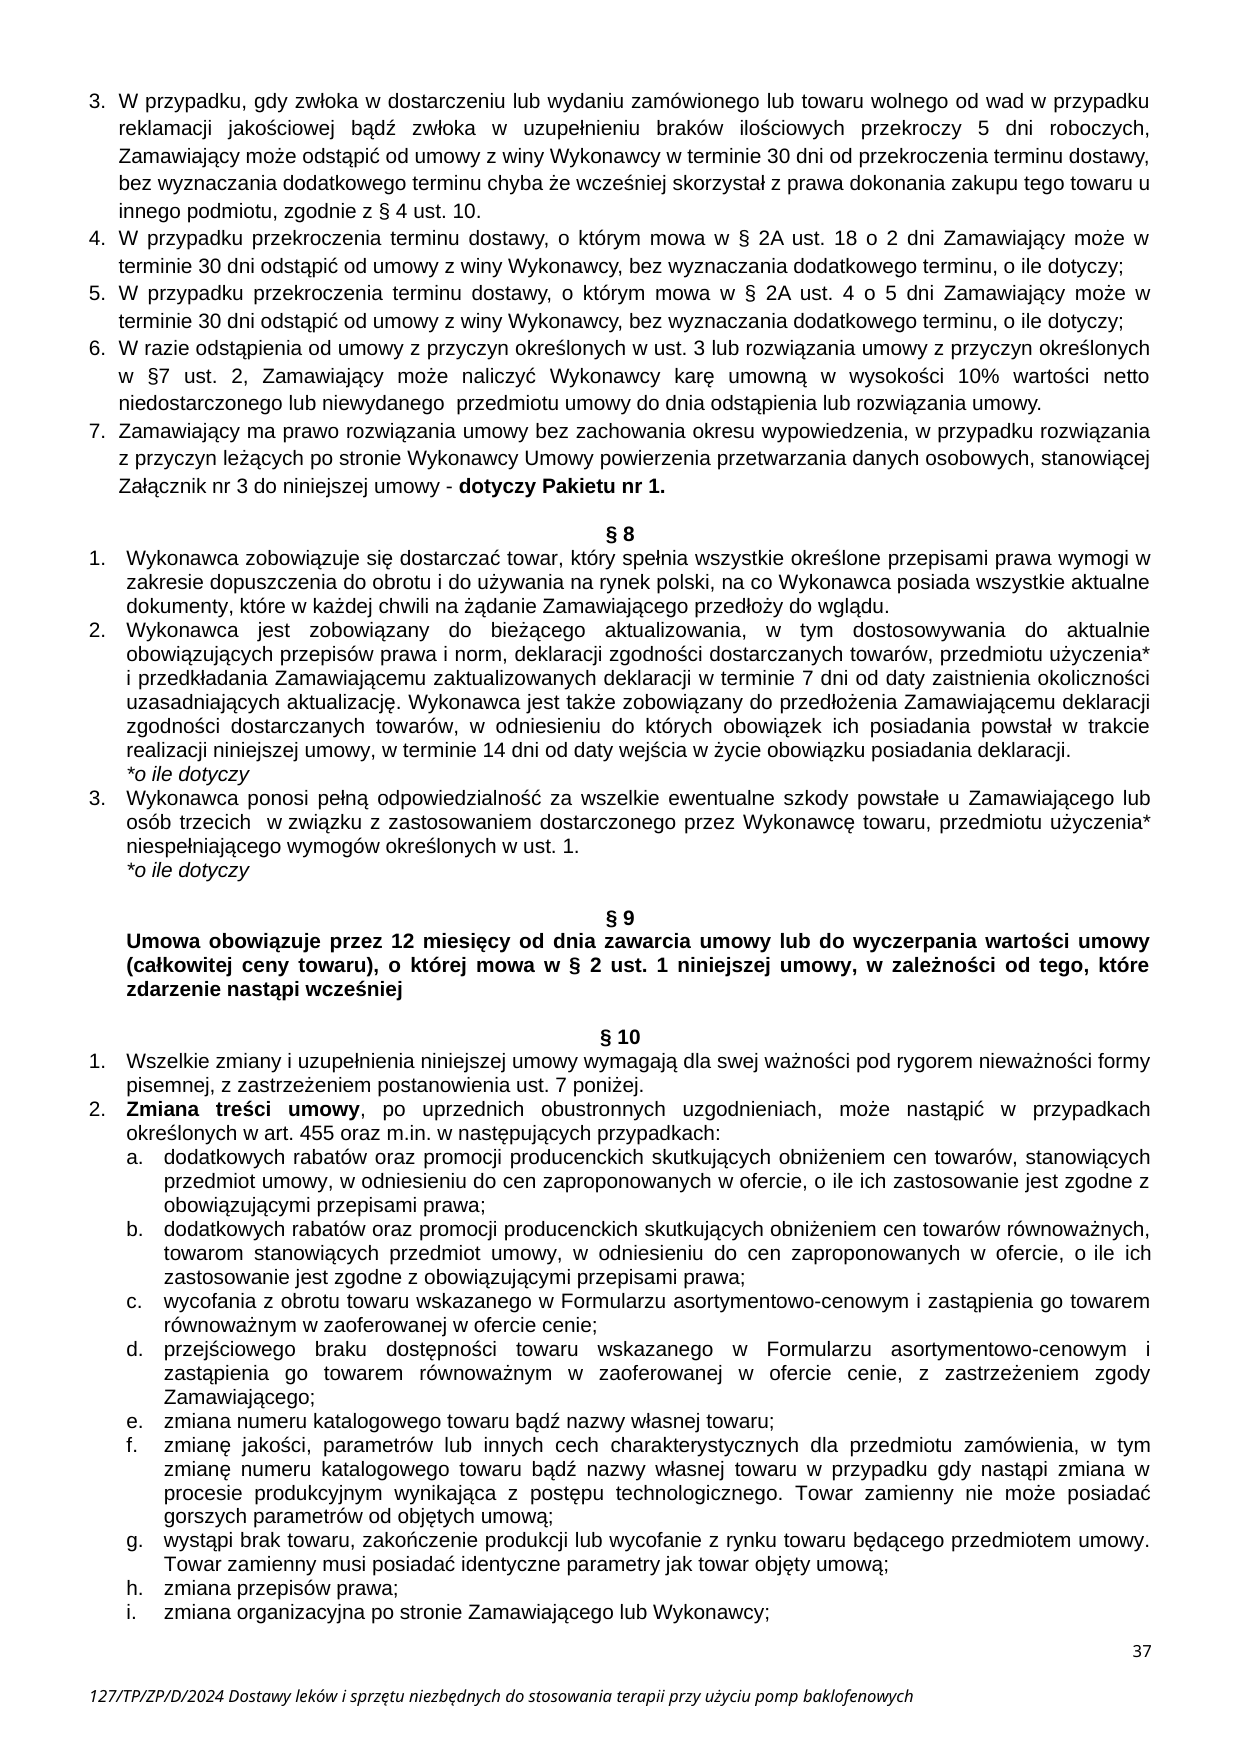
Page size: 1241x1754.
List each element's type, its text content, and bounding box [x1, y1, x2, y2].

text § 8 [89, 522, 1152, 546]
list przejściowego braku dostępności towaru wskazanego w Formularzu asortymentowo-cenowym i zastąpienia go towarem równoważnym w zaoferowanej w ofercie cenie, z zastrzeżeniem zgody Zamawiającego; [126, 1337, 1152, 1408]
text Umowa obowiązuje przez 12 miesięcy od dnia zawarcia umowy lub do wyczerpania wartości umowy (całkowitej ceny towaru), o której mowa w § 2 ust. 1 niniejszej umowy, w zależności od tego, które zdarzenie nastąpi wcześniej [126, 929, 1152, 1001]
text *o ile dotyczy [126, 857, 1152, 881]
list wystąpi brak towaru, zakończenie produkcji lub wycofanie z rynku towaru będącego przedmiotem umowy. Towar zamienny musi posiadać identyczne parametry jak towar objęty umową; [126, 1528, 1152, 1576]
list Wszelkie zmiany i uzupełnienia niniejszej umowy wymagają dla swej ważności pod rygorem nieważności formy pisemnej, z zastrzeżeniem postanowienia ust. 7 poniżej. [89, 1049, 1152, 1097]
list Wykonawca jest zobowiązany do bieżącego aktualizowania, w tym dostosowywania do aktualnie obowiązujących przepisów prawa i norm, deklaracji zgodności dostarczanych towarów, przedmiotu użyczenia* i przedkładania Zamawiającemu zaktualizowanych deklaracji w terminie 7 dni od daty zaistnienia okoliczności uzasadniających aktualizację. Wykonawca jest także zobowiązany do przedłożenia Zamawiającemu deklaracji zgodności dostarczanych towarów, w odniesieniu do których obowiązek ich posiadania powstał w trakcie realizacji niniejszej umowy, w terminie 14 dni od daty wejścia w życie obowiązku posiadania deklaracji. [89, 618, 1152, 762]
list Wykonawca ponosi pełną odpowiedzialność za wszelkie ewentualne szkody powstałe u Zamawiającego lub osób trzecich w związku z zastosowaniem dostarczonego przez Wykonawcę towaru, przedmiotu użyczenia* niespełniającego wymogów określonych w ust. 1. [89, 786, 1152, 857]
list W przypadku przekroczenia terminu dostawy, o którym mowa w § 2A ust. 4 o 5 dni Zamawiający może w terminie 30 dni odstąpić od umowy z winy Wykonawcy, bez wyznaczania dodatkowego terminu, o ile dotyczy; [89, 281, 1152, 333]
list W razie odstąpienia od umowy z przyczyn określonych w ust. 3 lub rozwiązania umowy z przyczyn określonych w §7 ust. 2, Zamawiający może naliczyć Wykonawcy karę umowną w wysokości 10% wartości netto niedostarczonego lub niewydanego przedmiotu umowy do dnia odstąpienia lub rozwiązania umowy. [89, 336, 1152, 415]
text *o ile dotyczy [126, 762, 1152, 786]
list dodatkowych rabatów oraz promocji producenckich skutkujących obniżeniem cen towarów równoważnych, towarom stanowiących przedmiot umowy, w odniesieniu do cen zaproponowanych w ofercie, o ile ich zastosowanie jest zgodne z obowiązującymi przepisami prawa; [126, 1217, 1152, 1289]
list zmiana numeru katalogowego towaru bądź nazwy własnej towaru; [126, 1408, 1152, 1432]
list W przypadku przekroczenia terminu dostawy, o którym mowa w § 2A ust. 18 o 2 dni Zamawiający może w terminie 30 dni odstąpić od umowy z winy Wykonawcy, bez wyznaczania dodatkowego terminu, o ile dotyczy; [89, 226, 1152, 278]
list Wykonawca zobowiązuje się dostarczać towar, który spełnia wszystkie określone przepisami prawa wymogi w zakresie dopuszczenia do obrotu i do używania na rynek polski, na co Wykonawca posiada wszystkie aktualne dokumenty, które w każdej chwili na żądanie Zamawiającego przedłoży do wglądu. [89, 546, 1152, 618]
list zmiana przepisów prawa; [126, 1576, 1152, 1600]
list W przypadku, gdy zwłoka w dostarczeniu lub wydaniu zamówionego lub towaru wolnego od wad w przypadku reklamacji jakościowej bądź zwłoka w uzupełnieniu braków ilościowych przekroczy 5 dni roboczych, Zamawiający może odstąpić od umowy z winy Wykonawcy w terminie 30 dni od przekroczenia terminu dostawy, bez wyznaczania dodatkowego terminu chyba że wcześniej skorzystał z prawa dokonania zakupu tego towaru u innego podmiotu, zgodnie z § 4 ust. 10. [89, 89, 1152, 223]
list Zmiana treści umowy, po uprzednich obustronnych uzgodnieniach, może nastąpić w przypadkach określonych w art. 455 oraz m.in. w następujących przypadkach: [89, 1097, 1152, 1145]
text § 10 [89, 1025, 1152, 1049]
text § 9 [89, 905, 1152, 929]
list zmiana organizacyjna po stronie Zamawiającego lub Wykonawcy; [126, 1600, 1152, 1624]
list Zamawiający ma prawo rozwiązania umowy bez zachowania okresu wypowiedzenia, w przypadku rozwiązania z przyczyn leżących po stronie Wykonawcy Umowy powierzenia przetwarzania danych osobowych, stanowiącej Załącznik nr 3 do niniejszej umowy - dotyczy Pakietu nr 1. [89, 419, 1152, 498]
list dodatkowych rabatów oraz promocji producenckich skutkujących obniżeniem cen towarów, stanowiących przedmiot umowy, w odniesieniu do cen zaproponowanych w ofercie, o ile ich zastosowanie jest zgodne z obowiązującymi przepisami prawa; [126, 1145, 1152, 1217]
list wycofania z obrotu towaru wskazanego w Formularzu asortymentowo-cenowym i zastąpienia go towarem równoważnym w zaoferowanej w ofercie cenie; [126, 1289, 1152, 1337]
list zmianę jakości, parametrów lub innych cech charakterystycznych dla przedmiotu zamówienia, w tym zmianę numeru katalogowego towaru bądź nazwy własnej towaru w przypadku gdy nastąpi zmiana w procesie produkcyjnym wynikająca z postępu technologicznego. Towar zamienny nie może posiadać gorszych parametrów od objętych umową; [126, 1432, 1152, 1528]
